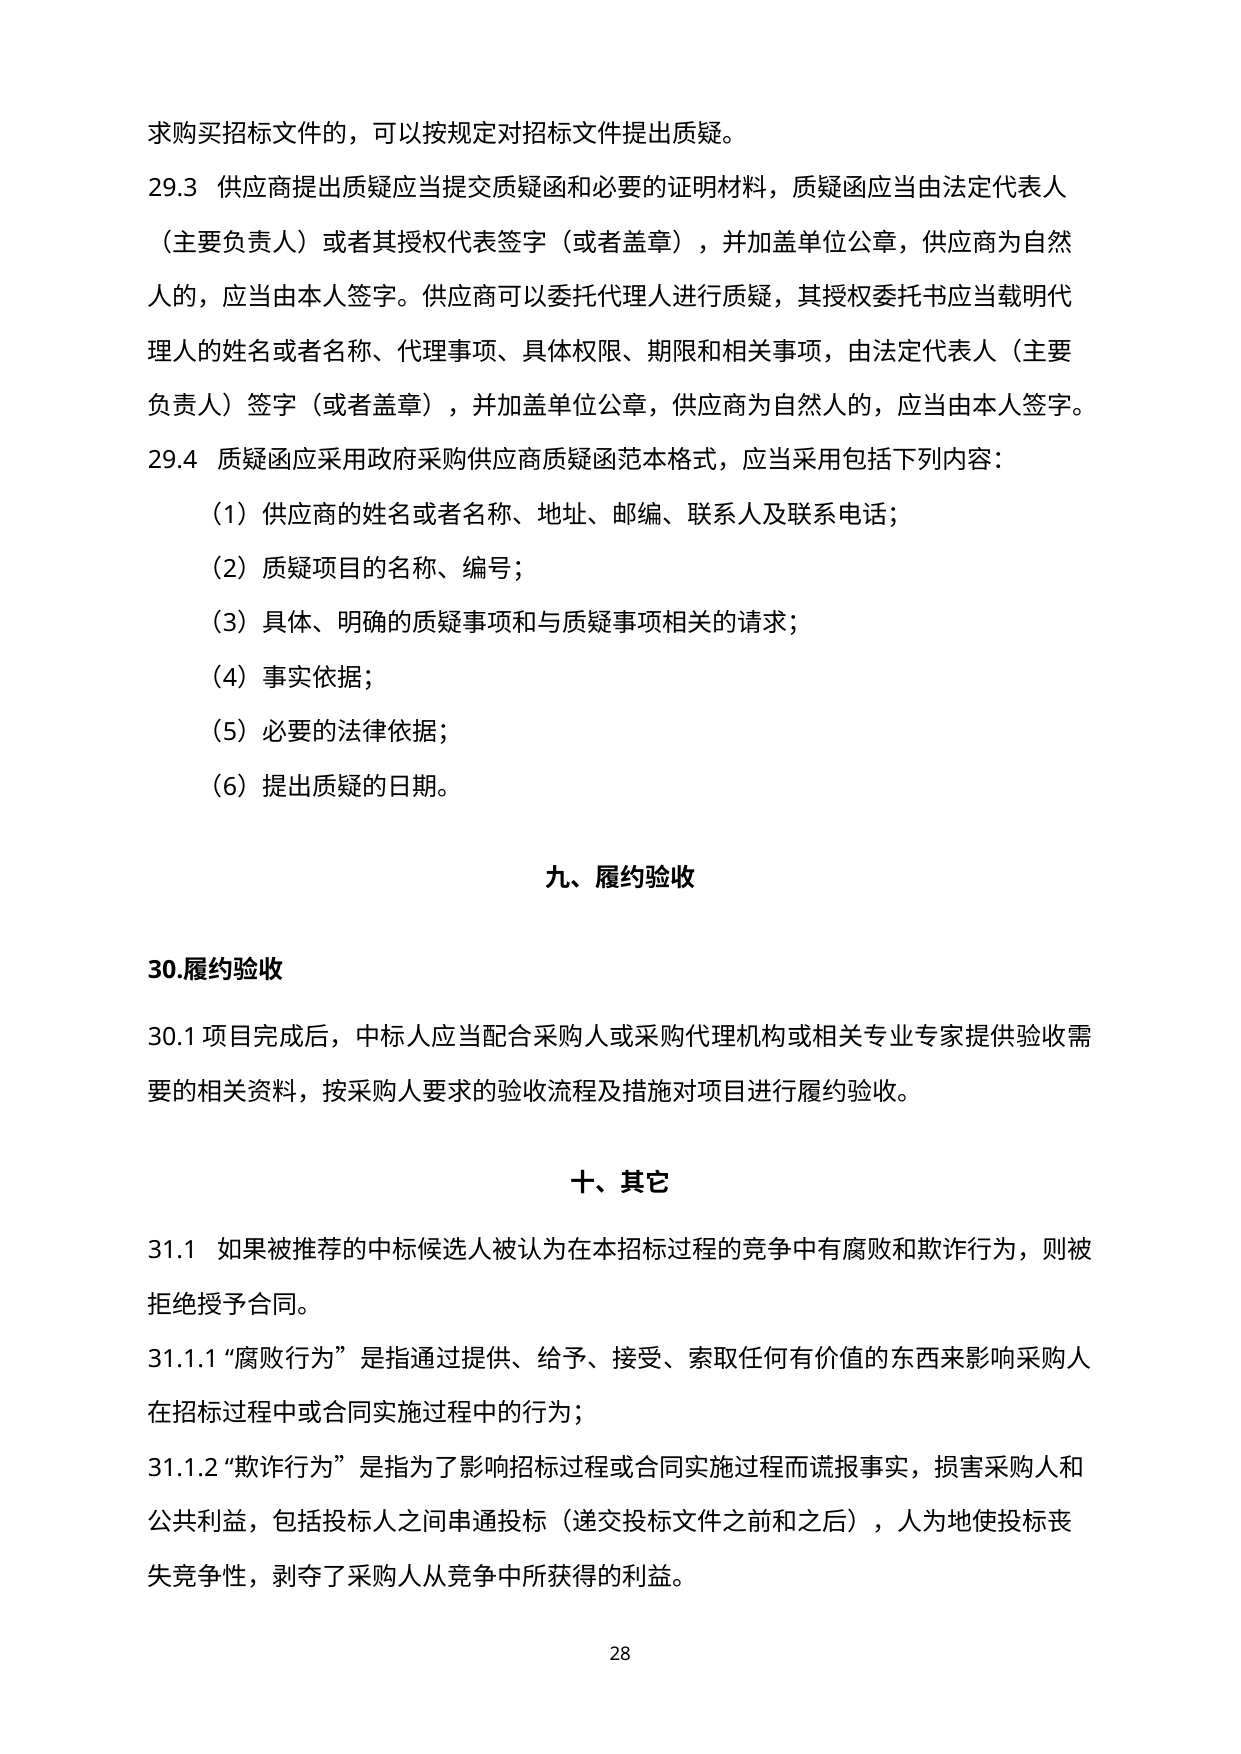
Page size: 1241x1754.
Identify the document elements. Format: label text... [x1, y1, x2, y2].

text 31.1.1 “腐败行为”是指通过提供、给予、接受、索取任何有价值的东西来影响采购人在招标过程中或合同实施过程中的行为； [148, 1338, 1092, 1429]
subtitle 十、其它 [148, 1163, 1092, 1199]
text 29.3 供应商提出质疑应当提交质疑函和必要的证明材料，质疑函应当由法定代表人（主要负责人）或者其授权代表签字（或者盖章），并加盖单位公章，供应商为自然人的，应当由本人签字。供应商可以委托代理人进行质疑，其授权委托书应当载明代理人的姓名或者名称、代理事项、具体权限、期限和相关事项，由法定代表人（主要负责人）签字（或者盖章），并加盖单位公章，供应商为自然人的，应当由本人签字。 [148, 168, 1092, 422]
subtitle 九、履约验收 [148, 858, 1092, 894]
text （3）具体、明确的质疑事项和与质疑事项相关的请求； [148, 603, 1092, 639]
text 31.1.2 “欺诈行为”是指为了影响招标过程或合同实施过程而谎报事实，损害采购人和公共利益，包括投标人之间串通投标（递交投标文件之前和之后），人为地使投标丧失竞争性，剥夺了采购人从竞争中所获得的利益。 [148, 1447, 1092, 1592]
subtitle 30.履约验收 [148, 950, 1092, 986]
text 31.1 如果被推荐的中标候选人被认为在本招标过程的竞争中有腐败和欺诈行为，则被拒绝授予合同。 [148, 1230, 1092, 1320]
text （4）事实依据； [148, 657, 1092, 693]
text 29.4 质疑函应采用政府采购供应商质疑函范本格式，应当采用包括下列内容： [148, 440, 1092, 476]
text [148, 113, 1092, 150]
text 30.1项目完成后，中标人应当配合采购人或采购代理机构或相关专业专家提供验收需要的相关资料，按采购人要求的验收流程及措施对项目进行履约验收。 [148, 1017, 1092, 1107]
text （2）质疑项目的名称、编号； [148, 548, 1092, 585]
text （5）必要的法律依据； [148, 712, 1092, 748]
text （6）提出质疑的日期。 [148, 766, 1092, 802]
text （1）供应商的姓名或者名称、地址、邮编、联系人及联系电话； [148, 494, 1092, 530]
